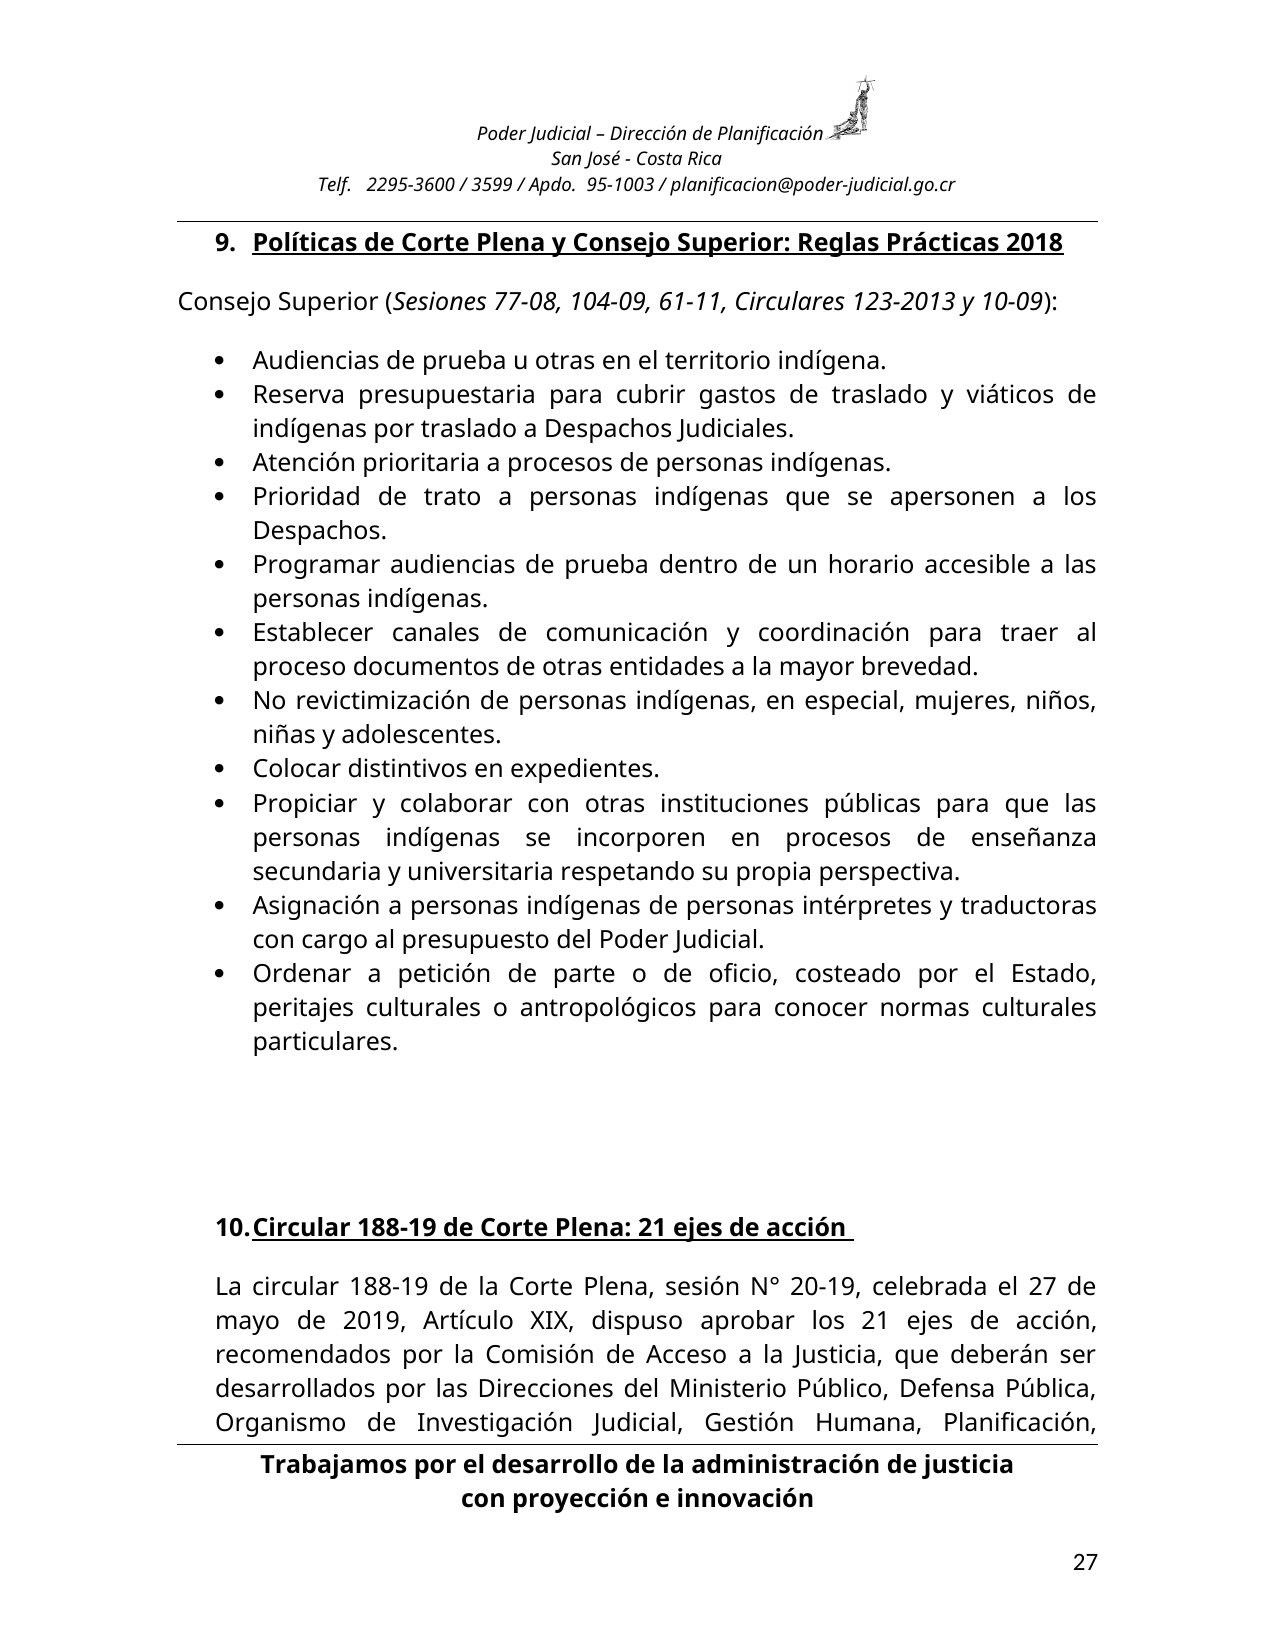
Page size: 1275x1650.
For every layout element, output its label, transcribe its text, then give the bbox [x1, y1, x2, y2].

list Programar audiencias de prueba dentro de un horario accesible a las personas indígenas. [215, 547, 1098, 615]
list No revictimización de personas indígenas, en especial, mujeres, niños, niñas y adolescentes. [215, 683, 1098, 751]
list Prioridad de trato a personas indígenas que se apersonen a los Despachos. [215, 479, 1098, 547]
list Circular 188-19 de Corte Plena: 21 ejes de acción [215, 1210, 1098, 1244]
list Reserva presupuestaria para cubrir gastos de traslado y viáticos de indígenas por traslado a Despachos Judiciales. [215, 376, 1098, 444]
list Atención prioritaria a procesos de personas indígenas. [215, 444, 1098, 479]
list Asignación a personas indígenas de personas intérpretes y traductoras con cargo al presupuesto del Poder Judicial. [215, 887, 1098, 956]
picture [823, 73, 877, 141]
text Consejo Superior (Sesiones 77-08, 104-09, 61-11, Circulares 123-2013 y 10-09): [177, 283, 1098, 317]
list Ordenar a petición de parte o de oficio, costeado por el Estado, peritajes culturales o antropológicos para conocer normas culturales particulares. [215, 956, 1098, 1058]
list Colocar distintivos en expedientes. [215, 751, 1098, 785]
list Políticas de Corte Plena y Consejo Superior: Reglas Prácticas 2018 [215, 224, 1098, 258]
list Propiciar y colaborar con otras instituciones públicas para que las personas indígenas se incorporen en procesos de enseñanza secundaria y universitaria respetando su propia perspectiva. [215, 785, 1098, 887]
list Audiencias de prueba u otras en el territorio indígena. [215, 342, 1098, 376]
list Establecer canales de comunicación y coordinación para traer al proceso documentos de otras entidades a la mayor brevedad. [215, 615, 1098, 683]
